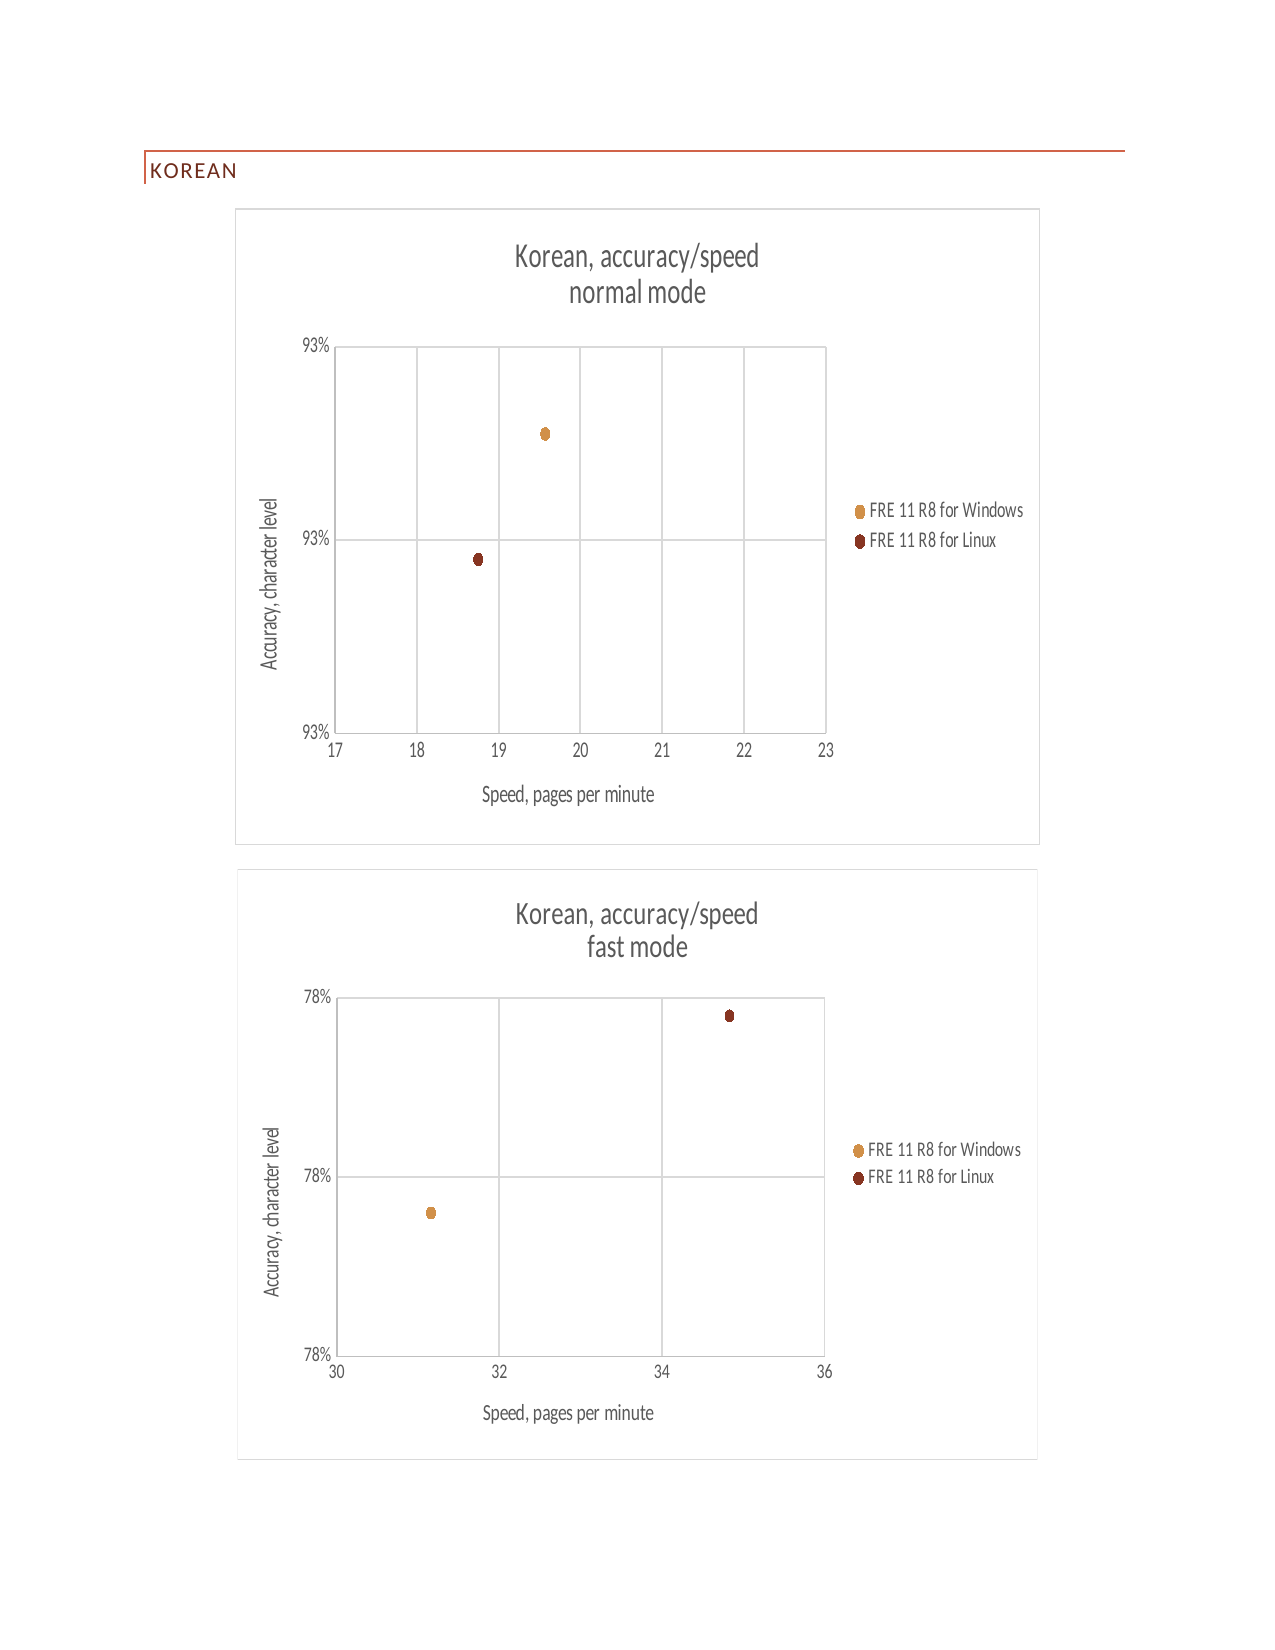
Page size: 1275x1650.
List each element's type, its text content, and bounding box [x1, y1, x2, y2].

subtitle Korean [146, 152, 1125, 184]
